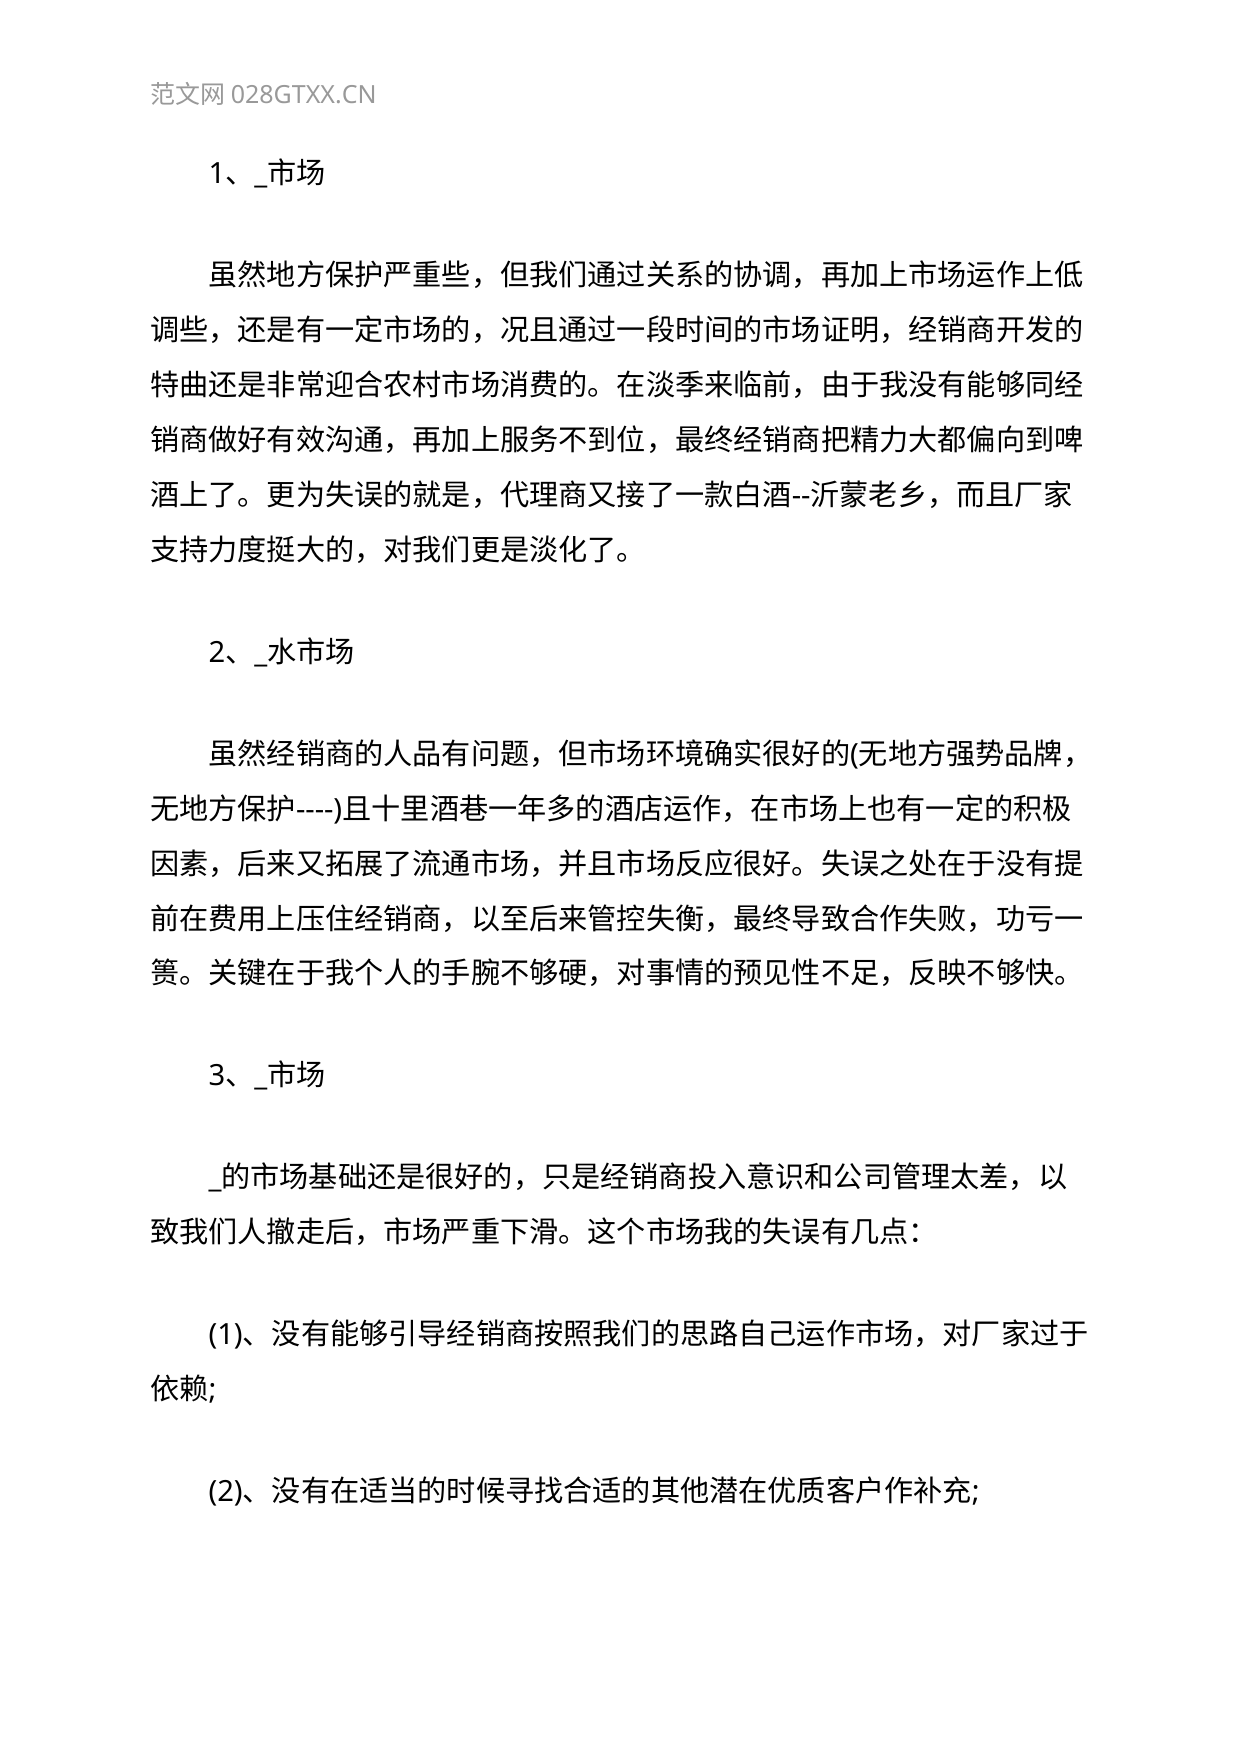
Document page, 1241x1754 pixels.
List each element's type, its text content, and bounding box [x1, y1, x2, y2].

text 3、_市场 [150, 1052, 1090, 1094]
text (1)、没有能够引导经销商按照我们的思路自己运作市场，对厂家过于依赖; [150, 1311, 1090, 1408]
text 2、_水市场 [150, 628, 1090, 671]
text (2)、没有在适当的时候寻找合适的其他潜在优质客户作补充; [150, 1468, 1090, 1510]
text _的市场基础还是很好的，只是经销商投入意识和公司管理太差，以致我们人撤走后，市场严重下滑。这个市场我的失误有几点： [150, 1154, 1090, 1251]
text 虽然地方保护严重些，但我们通过关系的协调，再加上市场运作上低调些，还是有一定市场的，况且通过一段时间的市场证明，经销商开发的特曲还是非常迎合农村市场消费的。在淡季来临前，由于我没有能够同经销商做好有效沟通，再加上服务不到位，最终经销商把精力大都偏向到啤酒上了。更为失误的就是，代理商又接了一款白酒--沂蒙老乡，而且厂家支持力度挺大的，对我们更是淡化了。 [150, 252, 1090, 569]
text 1、_市场 [150, 150, 1090, 192]
text 虽然经销商的人品有问题，但市场环境确实很好的(无地方强势品牌，无地方保护----)且十里酒巷一年多的酒店运作，在市场上也有一定的积极因素，后来又拓展了流通市场，并且市场反应很好。失误之处在于没有提前在费用上压住经销商，以至后来管控失衡，最终导致合作失败，功亏一篑。关键在于我个人的手腕不够硬，对事情的预见性不足，反映不够快。 [150, 730, 1090, 992]
